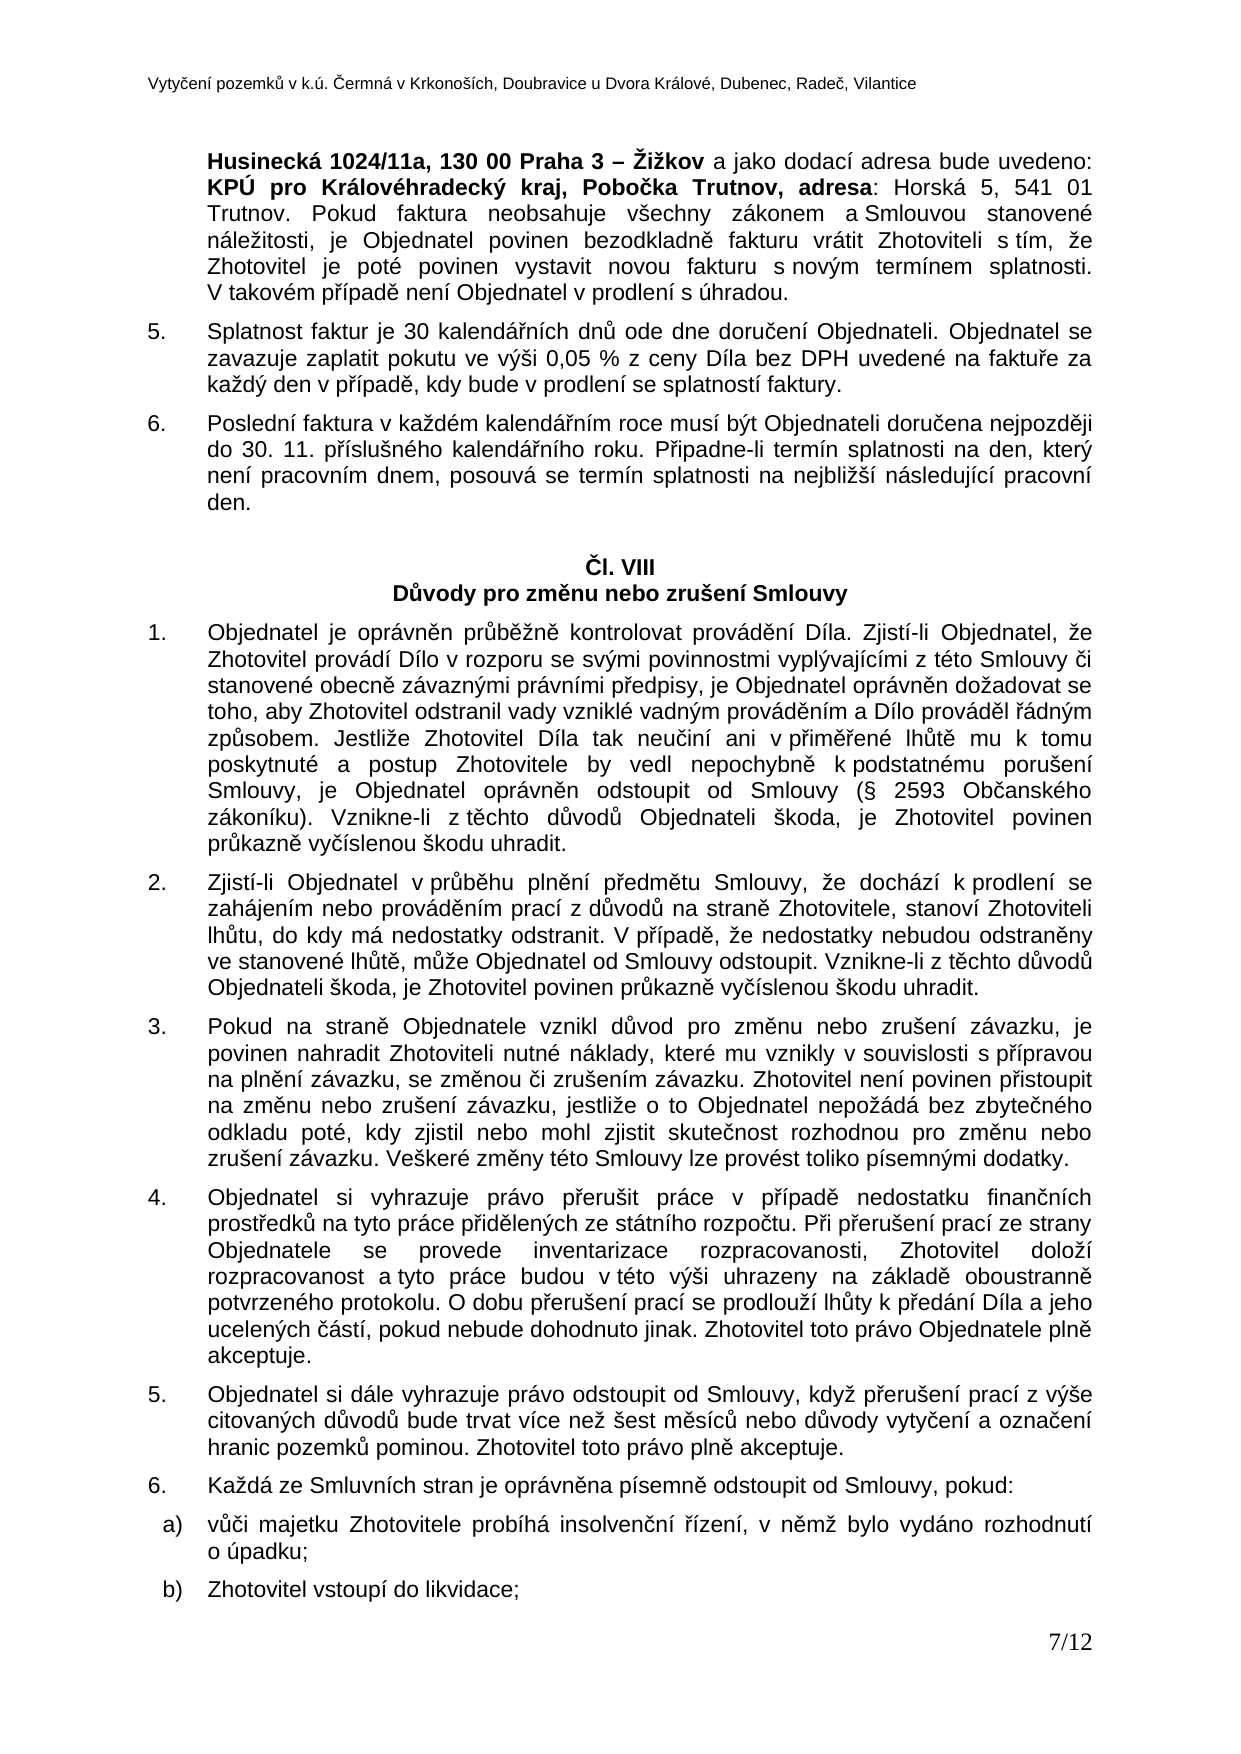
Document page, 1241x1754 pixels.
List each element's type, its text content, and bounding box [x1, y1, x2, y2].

list Zjistí-li Objednatel v průběhu plnění předmětu Smlouvy, že dochází k prodlení se zahájením nebo prováděním prací z důvodů na straně Zhotovitele, stanoví Zhotoviteli lhůtu, do kdy má nedostatky odstranit. V případě, že nedostatky nebudou odstraněny ve stanovené lhůtě, může Objednatel od Smlouvy odstoupit. Vznikne-li z těchto důvodů Objednateli škoda, je Zhotovitel povinen průkazně vyčíslenou škodu uhradit. [148, 869, 1093, 1001]
list Objednatel si dále vyhrazuje právo odstoupit od Smlouvy, když přerušení prací z výše citovaných důvodů bude trvat více než šest měsíců nebo důvody vytyčení a označení hranic pozemků pominou. Zhotovitel toto právo plně akceptuje. [148, 1381, 1093, 1460]
subtitle Důvody pro změnu nebo zrušení Smlouvy [148, 580, 1093, 607]
list Zhotovitel vstoupí do likvidace; [162, 1576, 1093, 1603]
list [147, 148, 1093, 306]
list Pokud na straně Objednatele vznikl důvod pro změnu nebo zrušení závazku, je povinen nahradit Zhotoviteli nutné náklady, které mu vznikly v souvislosti s přípravou na plnění závazku, se změnou či zrušením závazku. Zhotovitel není povinen přistoupit na změnu nebo zrušení závazku, jestliže o to Objednatel nepožádá bez zbytečného odkladu poté, kdy zjistil nebo mohl zjistit skutečnost rozhodnou pro změnu nebo zrušení závazku. Veškeré změny této Smlouvy lze provést toliko písemnými dodatky. [148, 1013, 1093, 1171]
list Objednatel je oprávněn průběžně kontrolovat provádění Díla. Zjistí-li Objednatel, že Zhotovitel provádí Dílo v rozporu se svými povinnostmi vyplývajícími z této Smlouvy či stanovené obecně závaznými právními předpisy, je Objednatel oprávněn dožadovat se toho, aby Zhotovitel odstranil vady vzniklé vadným prováděním a Dílo prováděl řádným způsobem. Jestliže Zhotovitel Díla tak neučiní ani v přiměřené lhůtě mu k tomu poskytnuté a postup Zhotovitele by vedl nepochybně k podstatnému porušení Smlouvy, je Objednatel oprávněn odstoupit od Smlouvy (§ 2593 Občanského zákoníku). Vznikne-li z těchto důvodů Objednateli škoda, je Zhotovitel povinen průkazně vyčíslenou škodu uhradit. [148, 619, 1093, 856]
list Poslední faktura v každém kalendářním roce musí být Objednateli doručena nejpozději do 30. 11. příslušného kalendářního roku. Připadne-li termín splatnosti na den, který není pracovním dnem, posouvá se termín splatnosti na nejbližší následující pracovní den. [147, 410, 1093, 515]
list Objednatel si vyhrazuje právo přerušit práce v případě nedostatku finančních prostředků na tyto práce přidělených ze státního rozpočtu. Při přerušení prací ze strany Objednatele se provede inventarizace rozpracovanosti, Zhotovitel doloží rozpracovanost a tyto práce budou v této výši uhrazeny na základě oboustranně potvrzeného protokolu. O dobu přerušení prací se prodlouží lhůty k předání Díla a jeho ucelených částí, pokud nebude dohodnuto jinak. Zhotovitel toto právo Objednatele plně akceptuje. [148, 1184, 1093, 1368]
subtitle Čl. VIII [148, 554, 1093, 580]
list Každá ze Smluvních stran je oprávněna písemně odstoupit od Smlouvy, pokud: [148, 1472, 1093, 1499]
list vůči majetku Zhotovitele probíhá insolvenční řízení, v němž bylo vydáno rozhodnutí o úpadku; [162, 1511, 1093, 1564]
list Splatnost faktur je 30 kalendářních dnů ode dne doručení Objednateli. Objednatel se zavazuje zaplatit pokutu ve výši 0,05 % z ceny Díla bez DPH uvedené na faktuře za každý den v případě, kdy bude v prodlení se splatností faktury. [147, 318, 1093, 397]
